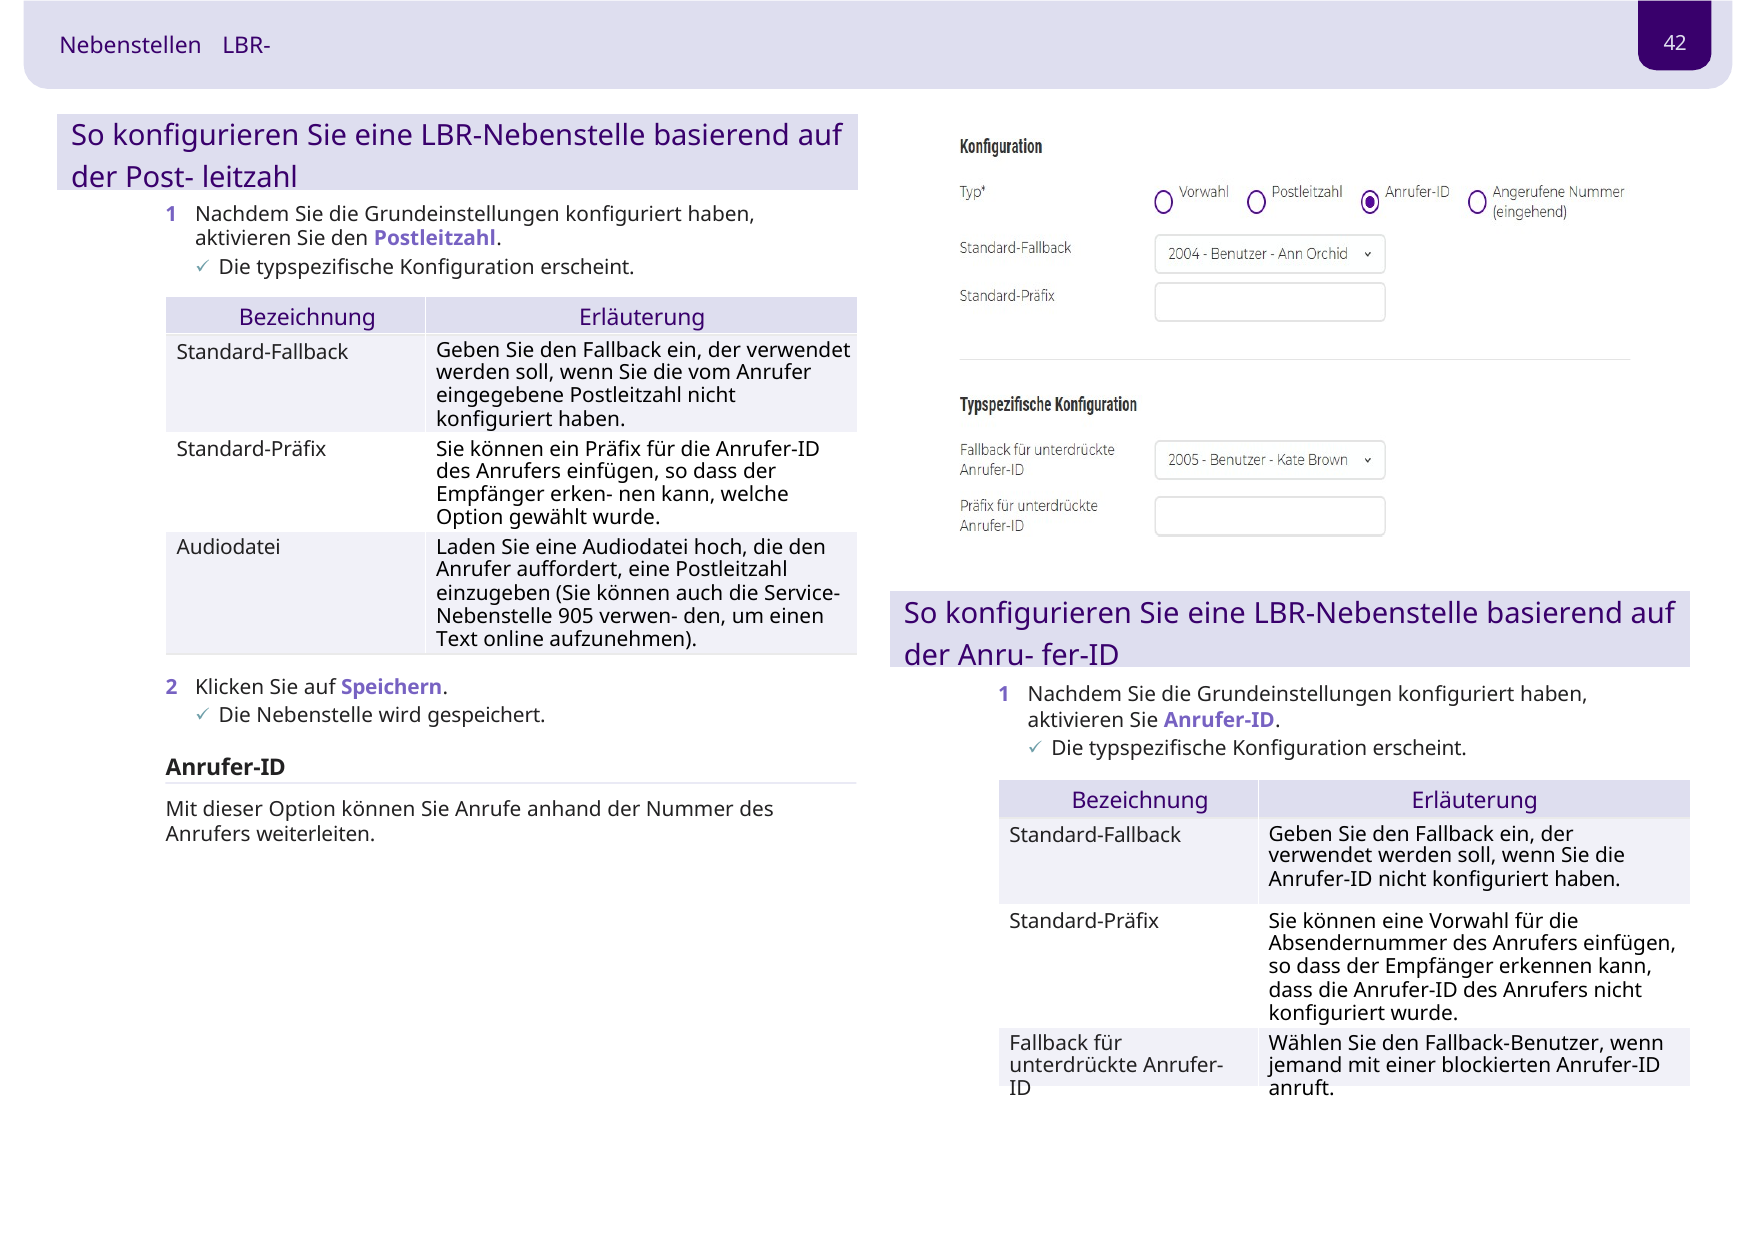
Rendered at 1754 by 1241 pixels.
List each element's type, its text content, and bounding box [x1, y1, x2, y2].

subtitle Anrufer-ID [165, 751, 857, 782]
table_cell Standard-Präfix [166, 434, 425, 531]
list Nachdem Sie die Grundeinstellungen konfiguriert haben, aktivieren Sie den Postleitzahl. [165, 201, 848, 252]
picture [959, 138, 1631, 537]
list Klicken Sie auf Speichern. [165, 672, 857, 700]
list Die typspezifische Konfiguration erscheint. [1027, 733, 1695, 761]
table_cell Audiodatei [166, 532, 425, 653]
table_cell Sie können ein Präfix für die Anrufer-ID des Anrufers einfügen, so dass der Empfänger erken- nen kann, welche Option gewählt wurde. [426, 434, 857, 531]
list Nachdem Sie die Grundeinstellungen konfiguriert haben, aktivieren Sie Anrufer-ID. [998, 603, 1681, 733]
list Die typspezifische Konfiguration erscheint. [195, 252, 857, 280]
table_header Erläuterung [426, 297, 857, 333]
table_header Bezeichnung [166, 297, 425, 333]
text Mit dieser Option können Sie Anrufe anhand der Nummer des Anrufers weiterleiten. [165, 795, 857, 848]
list Die Nebenstelle wird gespeichert. [195, 700, 857, 727]
table_cell Laden Sie eine Audiodatei hoch, die den Anrufer auffordert, eine Postleitzahl einzugeben (Sie können auch die Service-Nebenstelle 905 verwen- den, um einen Text online aufzunehmen). [426, 532, 857, 653]
table_cell Geben Sie den Fallback ein, der verwendet werden soll, wenn Sie die vom Anrufer eingegebene Postleitzahl nicht konfiguriert haben. [426, 336, 857, 432]
table_cell Standard-Fallback [166, 336, 425, 432]
